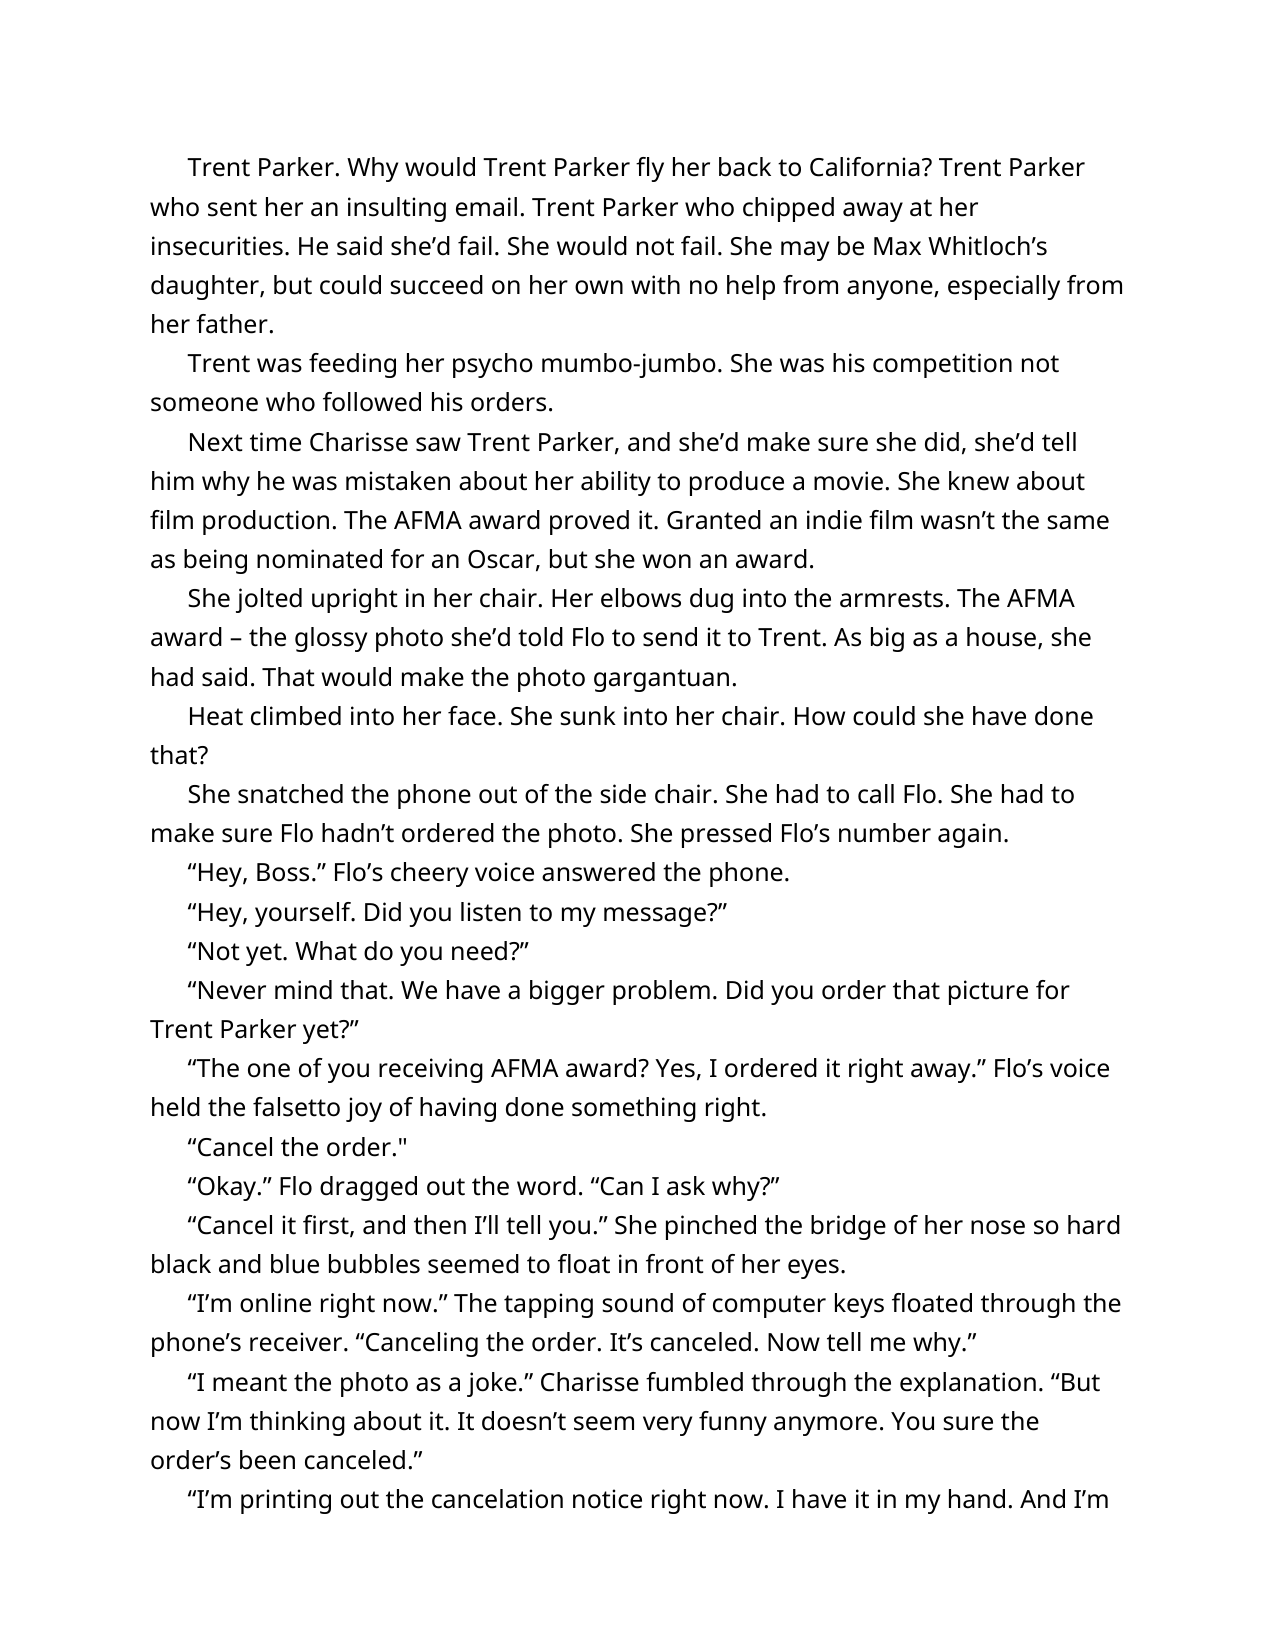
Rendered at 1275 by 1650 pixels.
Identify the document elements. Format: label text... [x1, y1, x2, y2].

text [150, 1482, 1125, 1516]
text “Never mind that. We have a bigger problem. Did you order that picture for Trent Parker yet?” [150, 972, 1125, 1046]
text Heat climbed into her face. She sunk into her chair. How could she have done that? [150, 698, 1125, 772]
text “Cancel the order." [150, 1129, 1125, 1163]
text “Okay.” Flo dragged out the word. “Can I ask why?” [150, 1168, 1125, 1202]
text “Hey, yourself. Did you listen to my message?” [150, 894, 1125, 928]
text “The one of you receiving AFMA award? Yes, I ordered it right away.” Flo’s voice held the falsetto joy of having done something right. [150, 1051, 1125, 1124]
text “I’m online right now.” The tapping sound of computer keys floated through the phone’s receiver. “Canceling the order. It’s canceled. Now tell me why.” [150, 1286, 1125, 1359]
text “I meant the photo as a joke.” Charisse fumbled through the explanation. “But now I’m thinking about it. It doesn’t seem very funny anymore. You sure the order’s been canceled.” [150, 1364, 1125, 1477]
text “Cancel it first, and then I’ll tell you.” She pinched the bridge of her nose so hard black and blue bubbles seemed to float in front of her eyes. [150, 1207, 1125, 1281]
text She jolted upright in her chair. Her elbows dug into the armrests. The AFMA award – the glossy photo she’d told Flo to send it to Trent. As big as a house, she had said. That would make the photo gargantuan. [150, 581, 1125, 693]
text Trent Parker. Why would Trent Parker fly her back to California? Trent Parker who sent her an insulting email. Trent Parker who chipped away at her insecurities. He said she’d fail. She would not fail. She may be Max Whitloch’s daughter, but could succeed on her own with no help from anyone, especially from her father. [150, 150, 1125, 341]
text “Not yet. What do you need?” [150, 933, 1125, 967]
text “Hey, Boss.” Flo’s cheery voice answered the phone. [150, 855, 1125, 889]
text She snatched the phone out of the side chair. She had to call Flo. She had to make sure Flo hadn’t ordered the photo. She pressed Flo’s number again. [150, 777, 1125, 850]
text Next time Charisse saw Trent Parker, and she’d make sure she did, she’d tell him why he was mistaken about her ability to produce a movie. She knew about film production. The AFMA award proved it. Granted an indie film wasn’t the same as being nominated for an Oscar, but she won an award. [150, 424, 1125, 576]
text Trent was feeding her psycho mumbo-jumbo. She was his competition not someone who followed his orders. [150, 346, 1125, 419]
